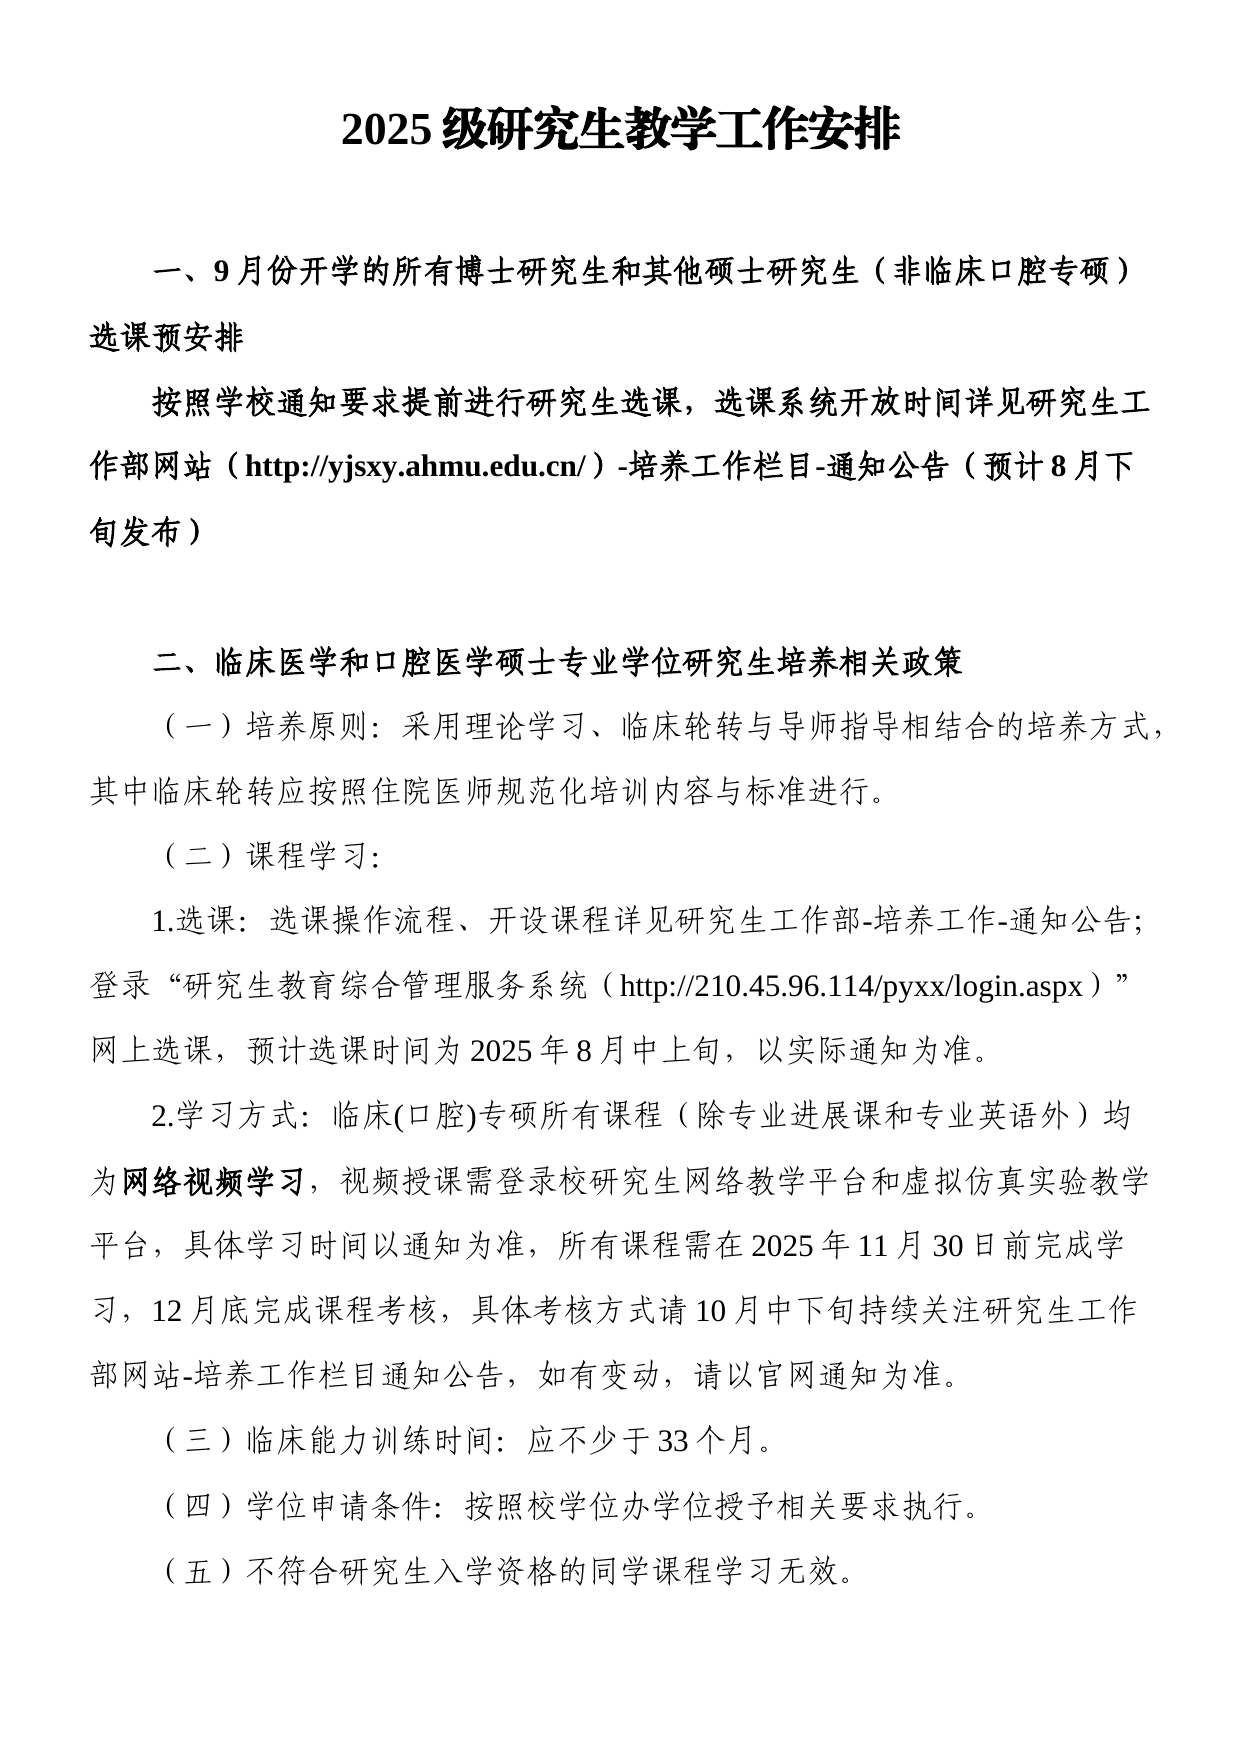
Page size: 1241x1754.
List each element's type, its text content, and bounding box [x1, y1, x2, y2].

text 2.学习方式：临床(口腔)专硕所有课程（除专业进展课和专业英语外）均为网络视频学习，视频授课需登录校研究生网络教学平台和虚拟仿真实验教学平台，具体学习时间以通知为准，所有课程需在2025年11月30日前完成学习，12月底完成课程考核，具体考核方式请10月中下旬持续关注研究生工作部网站-培养工作栏目通知公告，如有变动，请以官网通知为准。 [88, 1082, 1152, 1407]
text （四）学位申请条件：按照校学位办学位授予相关要求执行。 [88, 1472, 1152, 1537]
list 临床医学和口腔医学硕士专业学位研究生培养相关政策 [88, 627, 1152, 692]
text 按照学校通知要求提前进行研究生选课，选课系统开放时间详见研究生工作部网站（http://yjsxy.ahmu.edu.cn/）-培养工作栏目-通知公告（预计8月下旬发布） [88, 367, 1152, 562]
text （三）临床能力训练时间：应不少于33个月。 [88, 1407, 1152, 1472]
text 一、9月份开学的所有博士研究生和其他硕士研究生（非临床口腔专硕）选课预安排 [88, 237, 1152, 367]
text （五）不符合研究生入学资格的同学课程学习无效。 [88, 1537, 1152, 1602]
text （二）课程学习： [88, 822, 1152, 887]
text （一）培养原则：采用理论学习、临床轮转与导师指导相结合的培养方式，其中临床轮转应按照住院医师规范化培训内容与标准进行。 [88, 692, 1152, 822]
text 2025级研究生教学工作安排 [88, 97, 1152, 162]
text 1.选课：选课操作流程、开设课程详见研究生工作部-培养工作-通知公告；登录“研究生教育综合管理服务系统（http://210.45.96.114/pyxx/login.aspx）”网上选课，预计选课时间为2025年8月中上旬，以实际通知为准。 [88, 887, 1152, 1082]
